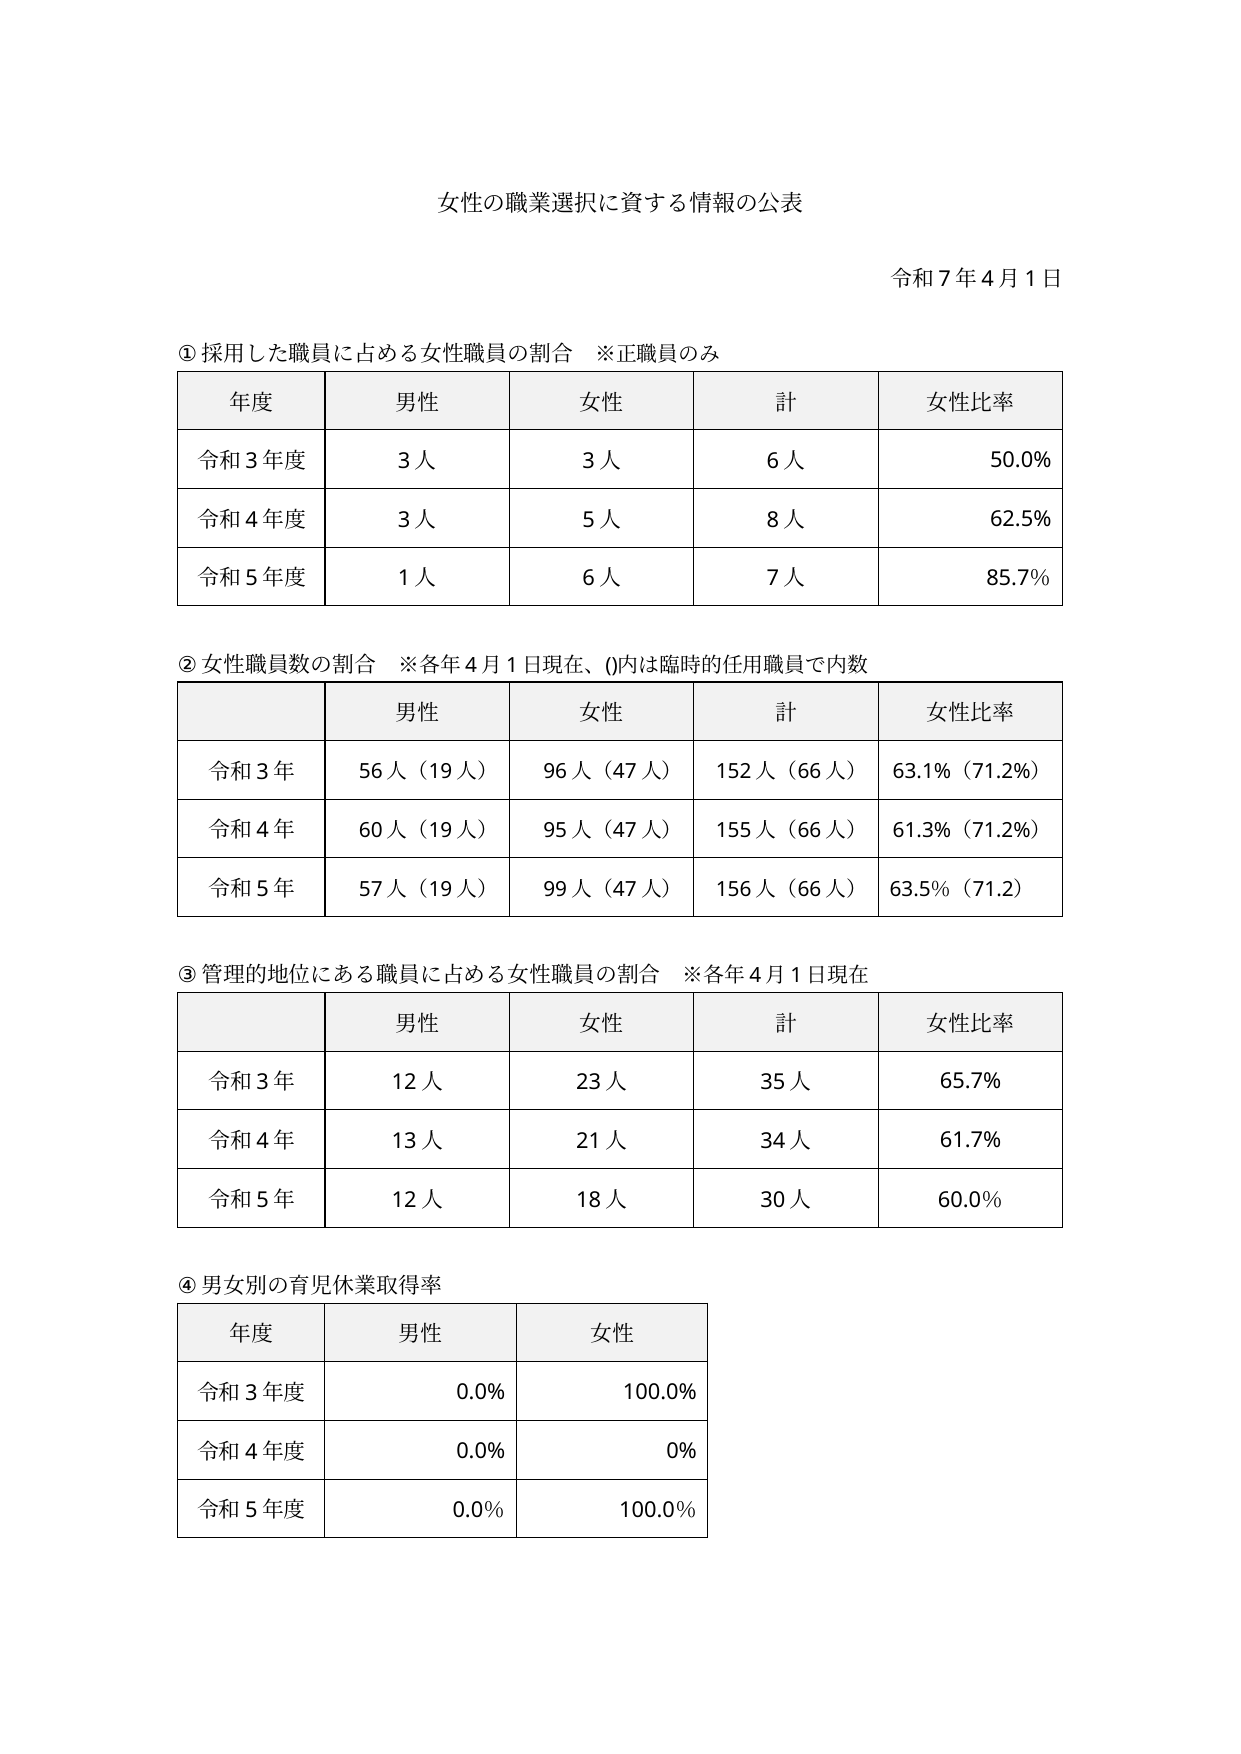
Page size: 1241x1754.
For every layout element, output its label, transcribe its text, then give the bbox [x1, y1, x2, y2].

table_cell 23人 [510, 1052, 693, 1109]
table_header 年度 [178, 1304, 324, 1361]
table_cell 令和3年度 [178, 430, 324, 488]
table_cell 12人 [326, 1052, 509, 1109]
table_cell 50.0% [879, 430, 1062, 488]
table_header 男性 [326, 993, 509, 1051]
table_header 計 [694, 683, 878, 740]
table_cell 21人 [510, 1110, 693, 1168]
table_cell 7人 [694, 548, 878, 605]
table_cell 0.0％ [325, 1480, 516, 1537]
table_cell 18人 [510, 1169, 693, 1227]
table_header 女性 [510, 683, 693, 740]
table_header [178, 993, 324, 1051]
table_cell 令和5年度 [178, 1480, 324, 1537]
table_cell 85.7％ [879, 548, 1062, 605]
table_header 女性 [517, 1304, 707, 1361]
table_cell 35人 [694, 1052, 878, 1109]
table_header 女性 [510, 372, 693, 429]
table_cell 令和5年 [178, 858, 324, 916]
table_cell 57人（19人） [326, 858, 509, 916]
table_cell 令和5年 [178, 1169, 324, 1227]
table_cell 令和5年度 [178, 548, 324, 605]
table_cell 8人 [694, 489, 878, 547]
table_cell 156人（66人） [694, 858, 878, 916]
table_cell 30人 [694, 1169, 878, 1227]
table_header 女性比率 [879, 372, 1062, 429]
text 令和7年4月1日 [177, 258, 1063, 296]
table_header 女性比率 [879, 683, 1062, 740]
table_cell 56人（19人） [326, 741, 509, 799]
table_cell 12人 [326, 1169, 509, 1227]
table_cell 100.0% [517, 1362, 707, 1420]
table_cell 令和3年 [178, 741, 324, 799]
table_cell 6人 [510, 548, 693, 605]
text ④男女別の育児休業取得率 [177, 1265, 1019, 1303]
table_cell 5人 [510, 489, 693, 547]
table_cell 令和4年 [178, 1110, 324, 1168]
table_cell 99人（47人） [510, 858, 693, 916]
text ②女性職員数の割合 ※各年4月1日現在、()内は臨時的任用職員で内数 [177, 644, 1019, 681]
table_cell 65.7% [879, 1052, 1062, 1109]
table_cell 令和4年度 [178, 489, 324, 547]
table_cell 令和3年度 [178, 1362, 324, 1420]
table_cell 1人 [326, 548, 509, 605]
table_cell 3人 [510, 430, 693, 488]
table_cell 13人 [326, 1110, 509, 1168]
table_cell 0.0% [325, 1362, 516, 1420]
table_cell 61.3%（71.2%） [879, 800, 1062, 857]
table_cell 3人 [326, 430, 509, 488]
table_cell 62.5% [879, 489, 1062, 547]
table_cell 34人 [694, 1110, 878, 1168]
table_cell 0% [517, 1421, 707, 1478]
table_header 計 [694, 993, 878, 1051]
table_header 男性 [326, 372, 509, 429]
table_header 女性比率 [879, 993, 1062, 1051]
text 女性の職業選択に資する情報の公表 [177, 183, 1063, 221]
table_cell 152人（66人） [694, 741, 878, 799]
table_cell 令和4年 [178, 800, 324, 857]
table_header 男性 [325, 1304, 516, 1361]
text ③管理的地位にある職員に占める女性職員の割合 ※各年4月1日現在 [177, 954, 1019, 992]
table_cell 60人（19人） [326, 800, 509, 857]
table_header 計 [694, 372, 878, 429]
table_cell 令和3年 [178, 1052, 324, 1109]
table_cell 63.5％（71.2） [879, 858, 1062, 916]
table_cell 96人（47人） [510, 741, 693, 799]
table_cell 6人 [694, 430, 878, 488]
table_header 女性 [510, 993, 693, 1051]
text ①採用した職員に占める女性職員の割合 ※正職員のみ [177, 333, 1019, 371]
table_cell 63.1%（71.2%） [879, 741, 1062, 799]
table_cell 100.0％ [517, 1480, 707, 1537]
table_cell 60.0％ [879, 1169, 1062, 1227]
table_cell 155人（66人） [694, 800, 878, 857]
table_header 男性 [326, 683, 509, 740]
table_cell 0.0% [325, 1421, 516, 1478]
table_cell 令和4年度 [178, 1421, 324, 1478]
table_header [178, 683, 324, 740]
table_cell 61.7% [879, 1110, 1062, 1168]
table_cell 95人（47人） [510, 800, 693, 857]
table_cell 3人 [326, 489, 509, 547]
table_header 年度 [178, 372, 324, 429]
